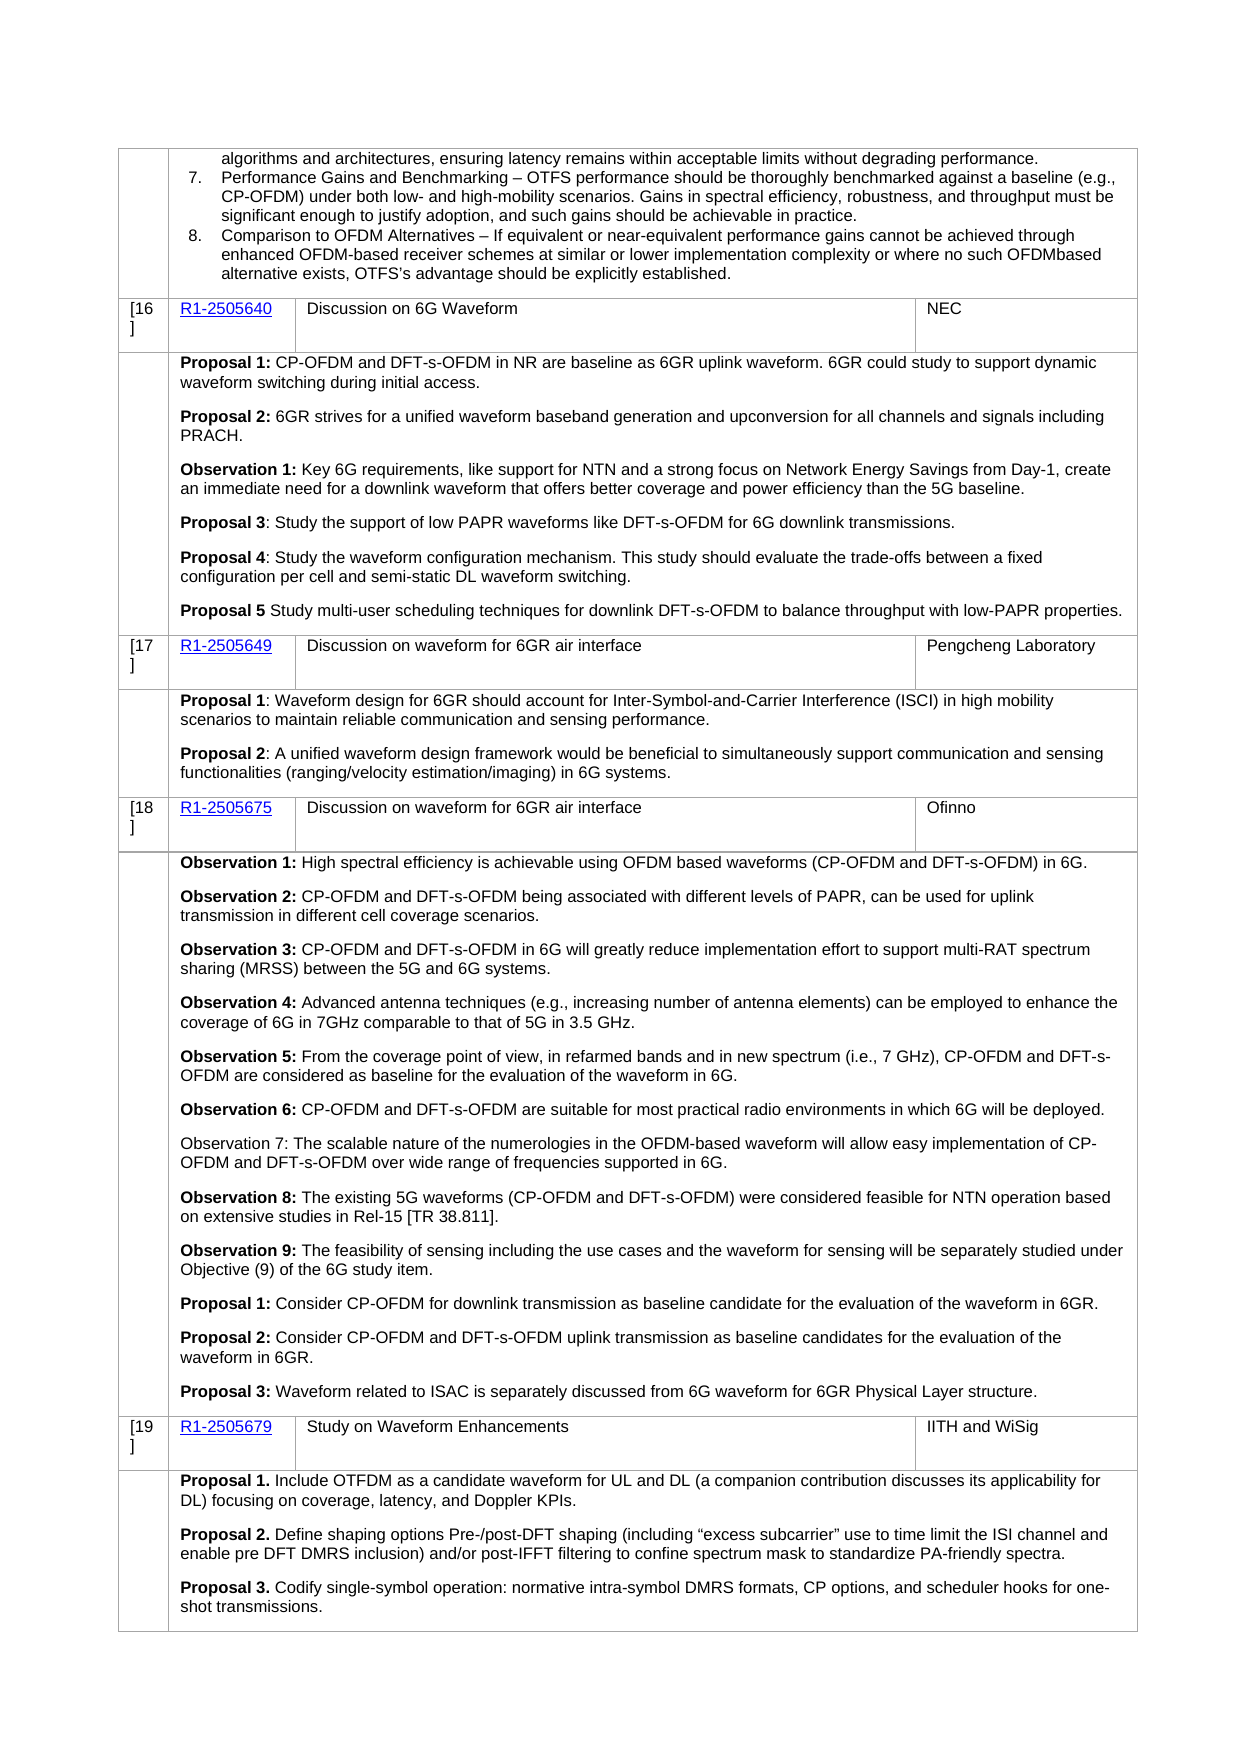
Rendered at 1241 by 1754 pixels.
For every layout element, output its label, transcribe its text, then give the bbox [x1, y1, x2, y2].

table_cell R1-2505640 [169, 299, 295, 352]
table_cell Proposal 1: CP-OFDM and DFT-s-OFDM in NR are baseline as 6GR uplink waveform. 6GR could study to support dynamic waveform switching during initial access. Proposal 2: 6GR strives for a unified waveform baseband generation and upconversion for all channels and signals including PRACH. Observation 1: Key 6G requirements, like support for NTN and a strong focus on Network Energy Savings from Day-1, create an immediate need for a downlink waveform that offers better coverage and power efficiency than the 5G baseline. Proposal 3: Study the support of low PAPR waveforms like DFT-s-OFDM for 6G downlink transmissions. Proposal 4: Study the waveform configuration mechanism. This study should evaluate the trade-offs between a fixed configuration per cell and semi-static DL waveform switching. Proposal 5 Study multi-user scheduling techniques for downlink DFT-s-OFDM to balance throughput with low-PAPR properties. [169, 353, 1137, 635]
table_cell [169, 149, 1137, 298]
table_cell [119, 1471, 168, 1631]
table_cell Discussion on waveform for 6GR air interface [296, 636, 915, 689]
table_cell Proposal 1: Waveform design for 6GR should account for Inter-Symbol-and-Carrier Interference (ISCI) in high mobility scenarios to maintain reliable communication and sensing performance. Proposal 2: A unified waveform design framework would be beneficial to simultaneously support communication and sensing functionalities (ranging/velocity estimation/imaging) in 6G systems. [169, 690, 1137, 797]
table_cell Pengcheng Laboratory [916, 636, 1137, 689]
table_cell [19] [119, 1417, 168, 1470]
table_cell [119, 353, 168, 635]
table_cell [17] [119, 636, 168, 689]
table_cell R1-2505649 [169, 636, 295, 689]
table_cell R1-2505679 [169, 1417, 295, 1470]
table_cell Ofinno [916, 798, 1137, 851]
table_cell Discussion on waveform for 6GR air interface [296, 798, 915, 851]
table_cell NEC [916, 299, 1137, 352]
table_cell [18] [119, 798, 168, 851]
table_cell R1-2505675 [169, 798, 295, 851]
table_cell Discussion on 6G Waveform [296, 299, 915, 352]
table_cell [169, 1471, 1137, 1631]
table_cell [119, 853, 168, 1416]
table_cell [16] [119, 299, 168, 352]
table_cell [119, 690, 168, 797]
table_cell IITH and WiSig [916, 1417, 1137, 1470]
table_cell [119, 149, 168, 298]
table_cell Study on Waveform Enhancements [296, 1417, 915, 1470]
table_cell Observation 1: High spectral efficiency is achievable using OFDM based waveforms (CP-OFDM and DFT-s-OFDM) in 6G. Observation 2: CP-OFDM and DFT-s-OFDM being associated with different levels of PAPR, can be used for uplink transmission in different cell coverage scenarios. Observation 3: CP-OFDM and DFT-s-OFDM in 6G will greatly reduce implementation effort to support multi-RAT spectrum sharing (MRSS) between the 5G and 6G systems. Observation 4: Advanced antenna techniques (e.g., increasing number of antenna elements) can be employed to enhance the coverage of 6G in 7GHz comparable to that of 5G in 3.5 GHz. Observation 5: From the coverage point of view, in refarmed bands and in new spectrum (i.e., 7 GHz), CP-OFDM and DFT-s-OFDM are considered as baseline for the evaluation of the waveform in 6G. Observation 6: CP-OFDM and DFT-s-OFDM are suitable for most practical radio environments in which 6G will be deployed. Observation 7: The scalable nature of the numerologies in the OFDM-based waveform will allow easy implementation of CP-OFDM and DFT-s-OFDM over wide range of frequencies supported in 6G. Observation 8: The existing 5G waveforms (CP-OFDM and DFT-s-OFDM) were considered feasible for NTN operation based on extensive studies in Rel-15 [TR 38.811]. Observation 9: The feasibility of sensing including the use cases and the waveform for sensing will be separately studied under Objective (9) of the 6G study item. Proposal 1: Consider CP-OFDM for downlink transmission as baseline candidate for the evaluation of the waveform in 6GR. Proposal 2: Consider CP-OFDM and DFT-s-OFDM uplink transmission as baseline candidates for the evaluation of the waveform in 6GR. Proposal 3: Waveform related to ISAC is separately discussed from 6G waveform for 6GR Physical Layer structure. [169, 853, 1137, 1416]
